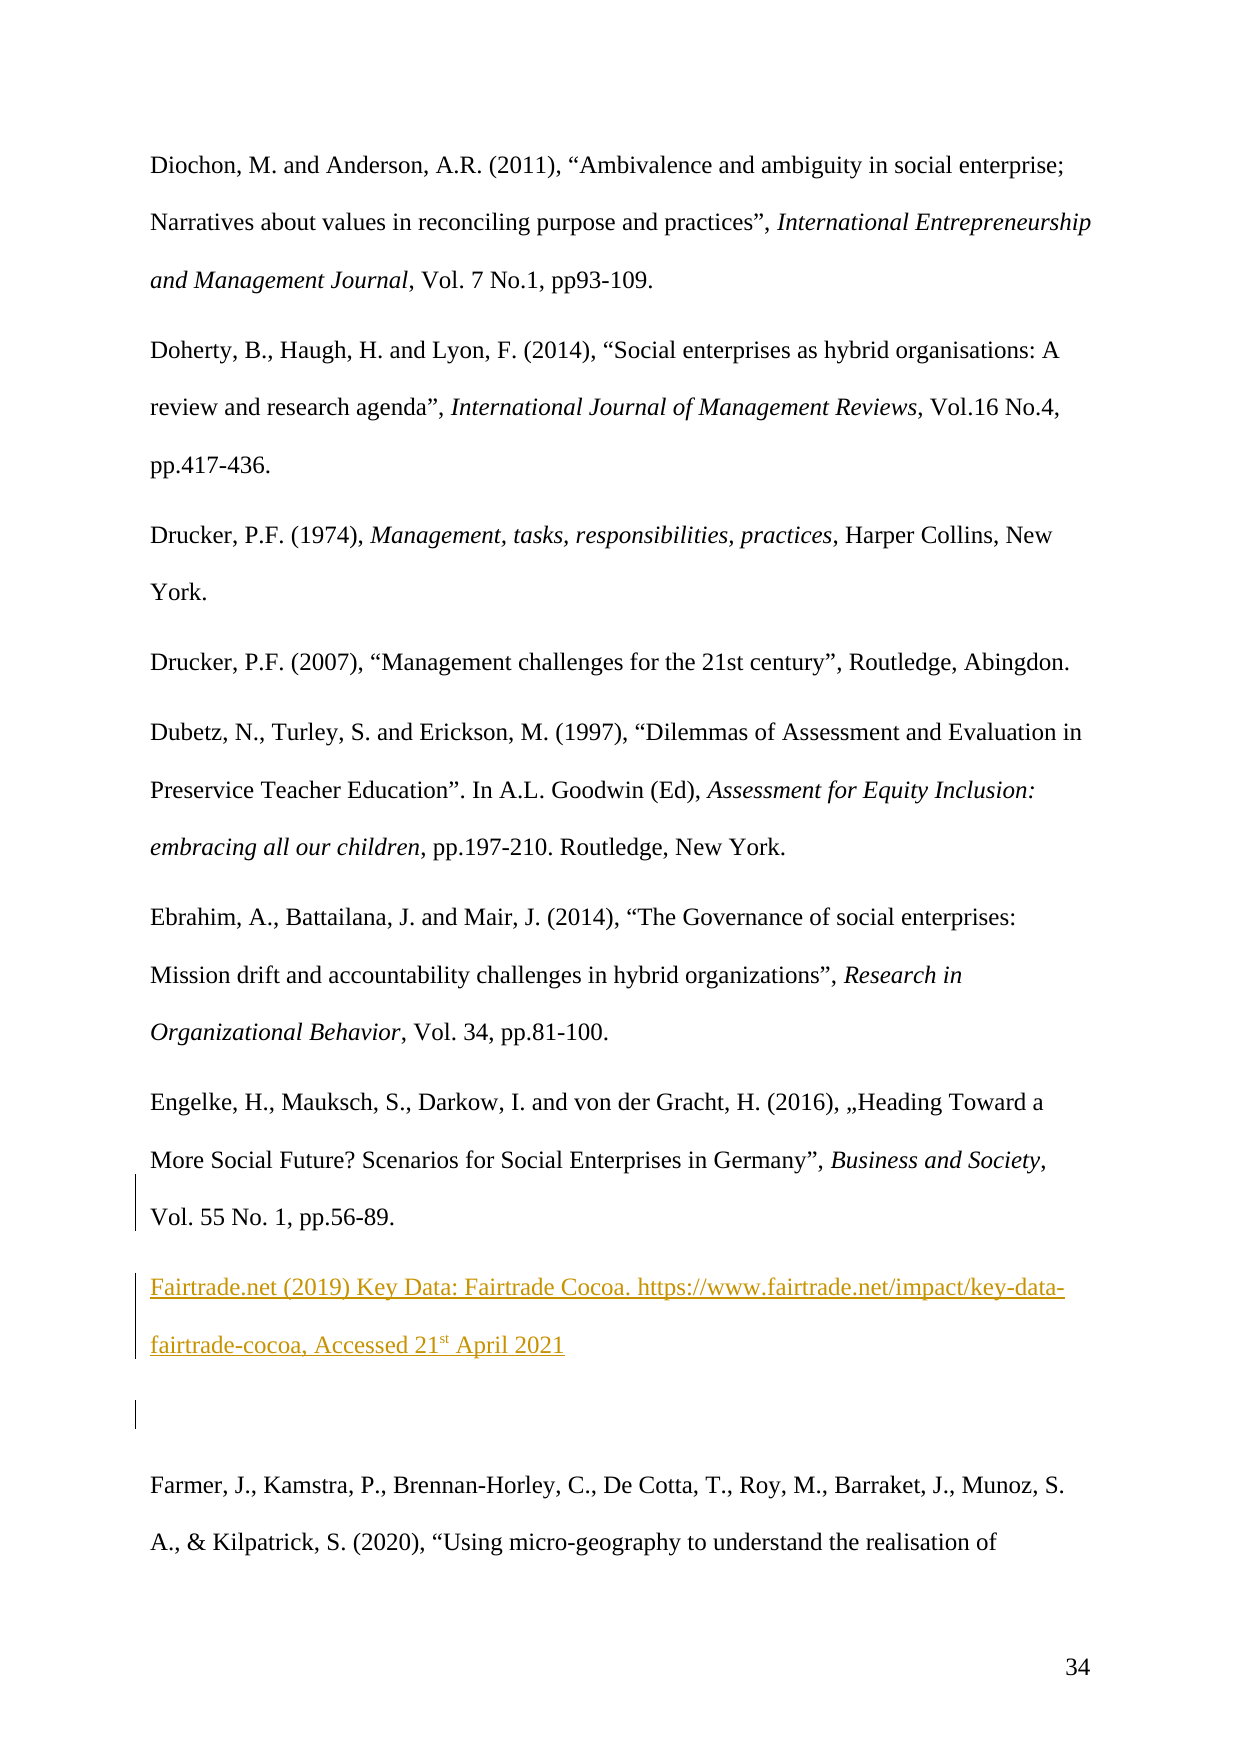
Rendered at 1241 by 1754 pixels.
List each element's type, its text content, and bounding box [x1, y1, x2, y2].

text Drucker, P.F. (1974), Management, tasks, responsibilities, practices, Harper Collins, New York. [150, 520, 1095, 606]
text Diochon, M. and Anderson, A.R. (2011), “Ambivalence and ambiguity in social enterprise; Narratives about values in reconciling purpose and practices”, International Entrepreneurship and Management Journal, Vol. 7 No.1, pp93-109. [150, 150, 1095, 294]
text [150, 1470, 1090, 1556]
text Ebrahim, A., Battailana, J. and Mair, J. (2014), “The Governance of social enterprises: Mission drift and accountability challenges in hybrid organizations”, Research in Organizational Behavior, Vol. 34, pp.81-100. [150, 902, 1095, 1046]
text Drucker, P.F. (2007), “Management challenges for the 21st century”, Routledge, Abingdon. [150, 647, 1095, 676]
text Dubetz, N., Turley, S. and Erickson, M. (1997), “Dilemmas of Assessment and Evaluation in Preservice Teacher Education”. In A.L. Goodwin (Ed), Assessment for Equity Inclusion: embracing all our children, pp.197-210. Routledge, New York. [150, 717, 1095, 861]
text Engelke, H., Mauksch, S., Darkow, I. and von der Gracht, H. (2016), „Heading Toward a More Social Future? Scenarios for Social Enterprises in Germany”, Business and Society, Vol. 55 No. 1, pp.56-89. [150, 1087, 1090, 1231]
text Doherty, B., Haugh, H. and Lyon, F. (2014), “Social enterprises as hybrid organisations: A review and research agenda”, International Journal of Management Reviews, Vol.16 No.4, pp.417-436. [150, 335, 1095, 479]
